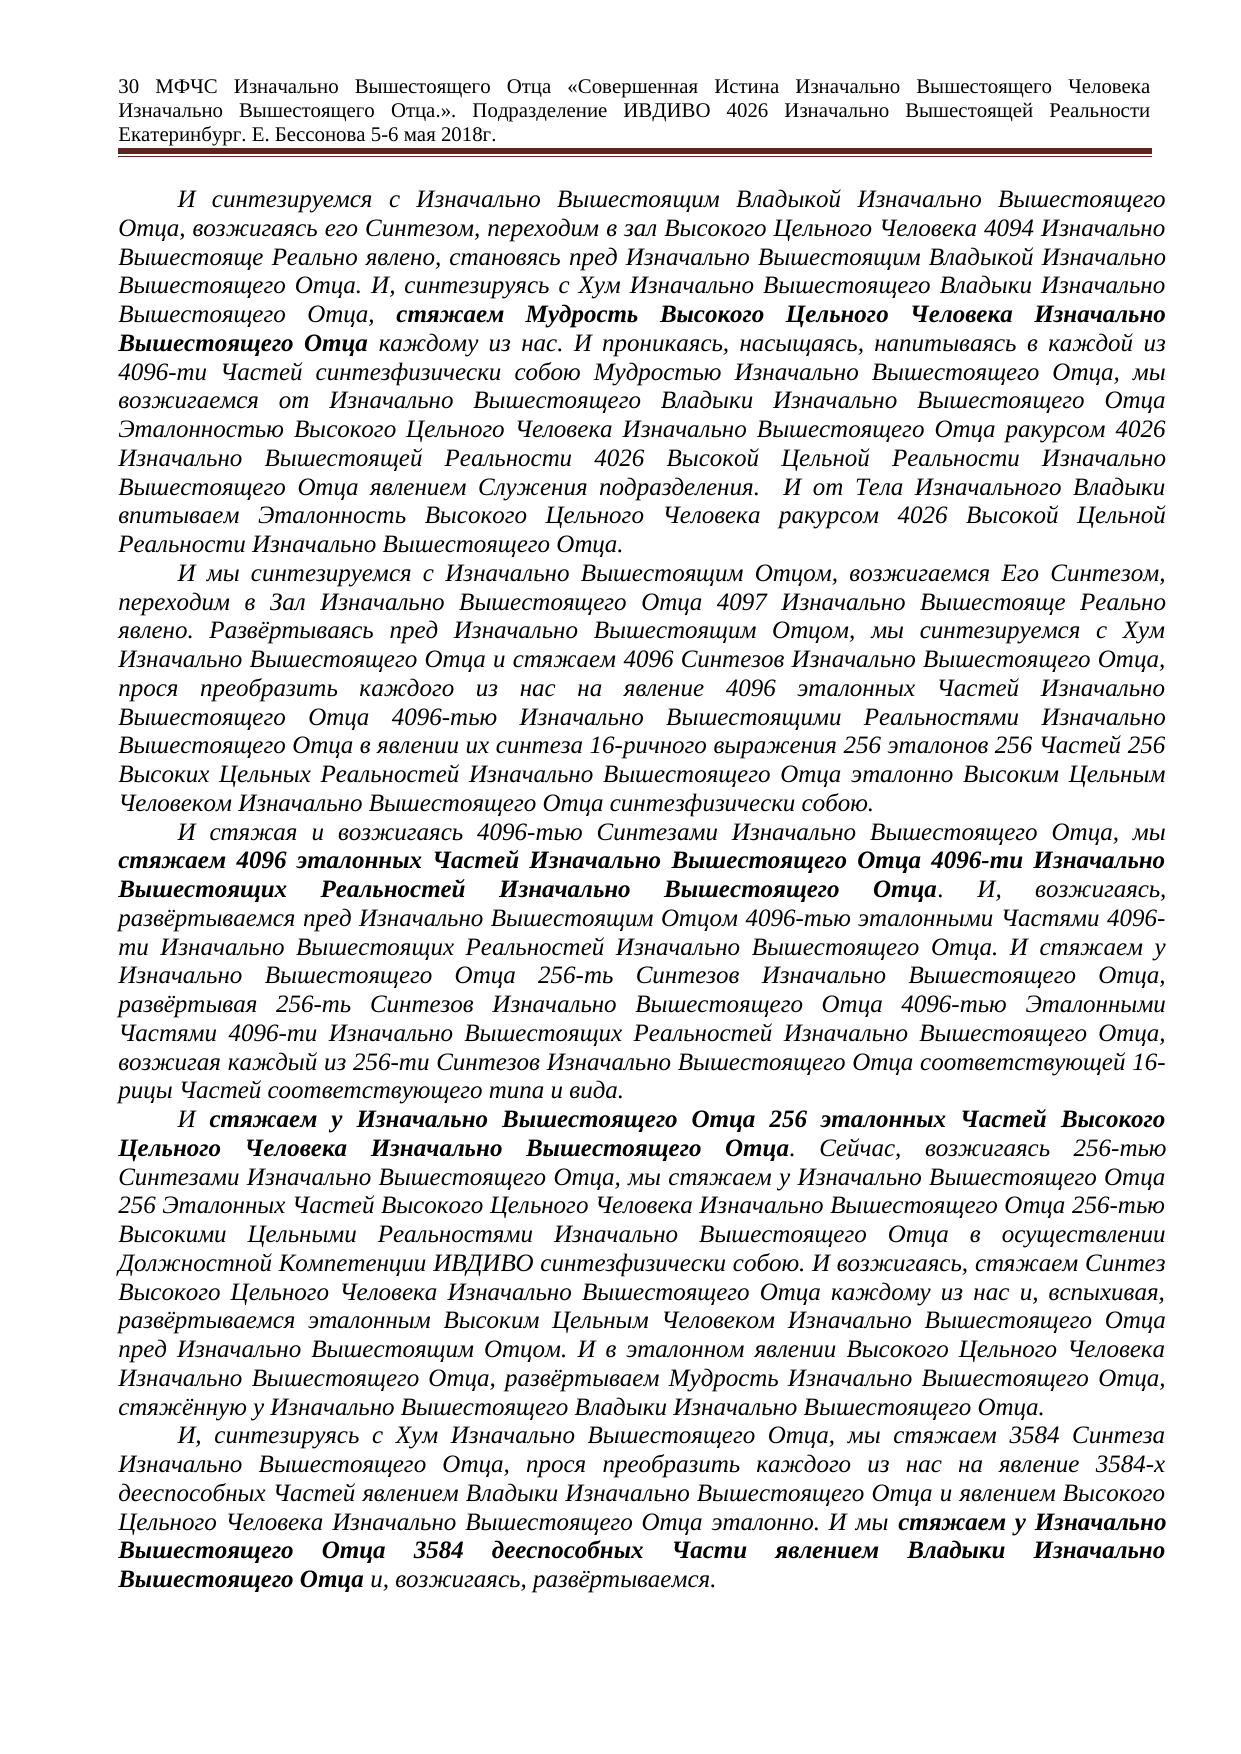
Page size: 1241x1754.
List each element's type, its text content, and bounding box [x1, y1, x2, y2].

text И стяжая и возжигаясь 4096-тью Синтезами Изначально Вышестоящего Отца, мы стяжаем 4096 эталонных Частей Изначально Вышестоящего Отца 4096-ти Изначально Вышестоящих Реальностей Изначально Вышестоящего Отца. И, возжигаясь, развёртываемся пред Изначально Вышестоящим Отцом 4096-тью эталонными Частями 4096-ти Изначально Вышестоящих Реальностей Изначально Вышестоящего Отца. И стяжаем у Изначально Вышестоящего Отца 256-ть Синтезов Изначально Вышестоящего Отца, развёртывая 256-ть Синтезов Изначально Вышестоящего Отца 4096-тью Эталонными Частями 4096-ти Изначально Вышестоящих Реальностей Изначально Вышестоящего Отца, возжигая каждый из 256-ти Синтезов Изначально Вышестоящего Отца соответствующей 16-рицы Частей соответствующего типа и вида. [118, 817, 1167, 1104]
text И, синтезируясь с Хум Изначально Вышестоящего Отца, мы стяжаем 3584 Синтеза Изначально Вышестоящего Отца, прося преобразить каждого из нас на явление 3584-х дееспособных Частей явлением Владыки Изначально Вышестоящего Отца и явлением Высокого Цельного Человека Изначально Вышестоящего Отца эталонно. И мы стяжаем у Изначально Вышестоящего Отца 3584 дееспособных Части явлением Владыки Изначально Вышестоящего Отца и, возжигаясь, развёртываемся. [118, 1420, 1167, 1593]
text И синтезируемся с Изначально Вышестоящим Владыкой Изначально Вышестоящего Отца, возжигаясь его Синтезом, переходим в зал Высокого Цельного Человека 4094 Изначально Вышестояще Реально явлено, становясь пред Изначально Вышестоящим Владыкой Изначально Вышестоящего Отца. И, синтезируясь с Хум Изначально Вышестоящего Владыки Изначально Вышестоящего Отца, стяжаем Мудрость Высокого Цельного Человека Изначально Вышестоящего Отца каждому из нас. И проникаясь, насыщаясь, напитываясь в каждой из 4096-ти Частей синтезфизически собою Мудростью Изначально Вышестоящего Отца, мы возжигаемся от Изначально Вышестоящего Владыки Изначально Вышестоящего Отца Эталонностью Высокого Цельного Человека Изначально Вышестоящего Отца ракурсом 4026 Изначально Вышестоящей Реальности 4026 Высокой Цельной Реальности Изначально Вышестоящего Отца явлением Служения подразделения. И от Тела Изначального Владыки впитываем Эталонность Высокого Цельного Человека ракурсом 4026 Высокой Цельной Реальности Изначально Вышестоящего Отца. [118, 184, 1167, 558]
text И мы синтезируемся с Изначально Вышестоящим Отцом, возжигаемся Его Синтезом, переходим в Зал Изначально Вышестоящего Отца 4097 Изначально Вышестояще Реально явлено. Развёртываясь пред Изначально Вышестоящим Отцом, мы синтезируемся с Хум Изначально Вышестоящего Отца и стяжаем 4096 Синтезов Изначально Вышестоящего Отца, прося преобразить каждого из нас на явление 4096 эталонных Частей Изначально Вышестоящего Отца 4096-тью Изначально Вышестоящими Реальностями Изначально Вышестоящего Отца в явлении их синтеза 16-ричного выражения 256 эталонов 256 Частей 256 Высоких Цельных Реальностей Изначально Вышестоящего Отца эталонно Высоким Цельным Человеком Изначально Вышестоящего Отца синтезфизически собою. [118, 558, 1167, 817]
text И стяжаем у Изначально Вышестоящего Отца 256 эталонных Частей Высокого Цельного Человека Изначально Вышестоящего Отца. Сейчас, возжигаясь 256-тью Синтезами Изначально Вышестоящего Отца, мы стяжаем у Изначально Вышестоящего Отца 256 Эталонных Частей Высокого Цельного Человека Изначально Вышестоящего Отца 256-тью Высокими Цельными Реальностями Изначально Вышестоящего Отца в осуществлении Должностной Компетенции ИВДИВО синтезфизически собою. И возжигаясь, стяжаем Синтез Высокого Цельного Человека Изначально Вышестоящего Отца каждому из нас и, вспыхивая, развёртываемся эталонным Высоким Цельным Человеком Изначально Вышестоящего Отца пред Изначально Вышестоящим Отцом. И в эталонном явлении Высокого Цельного Человека Изначально Вышестоящего Отца, развёртываем Мудрость Изначально Вышестоящего Отца, стяжённую у Изначально Вышестоящего Владыки Изначально Вышестоящего Отца. [118, 1104, 1167, 1420]
